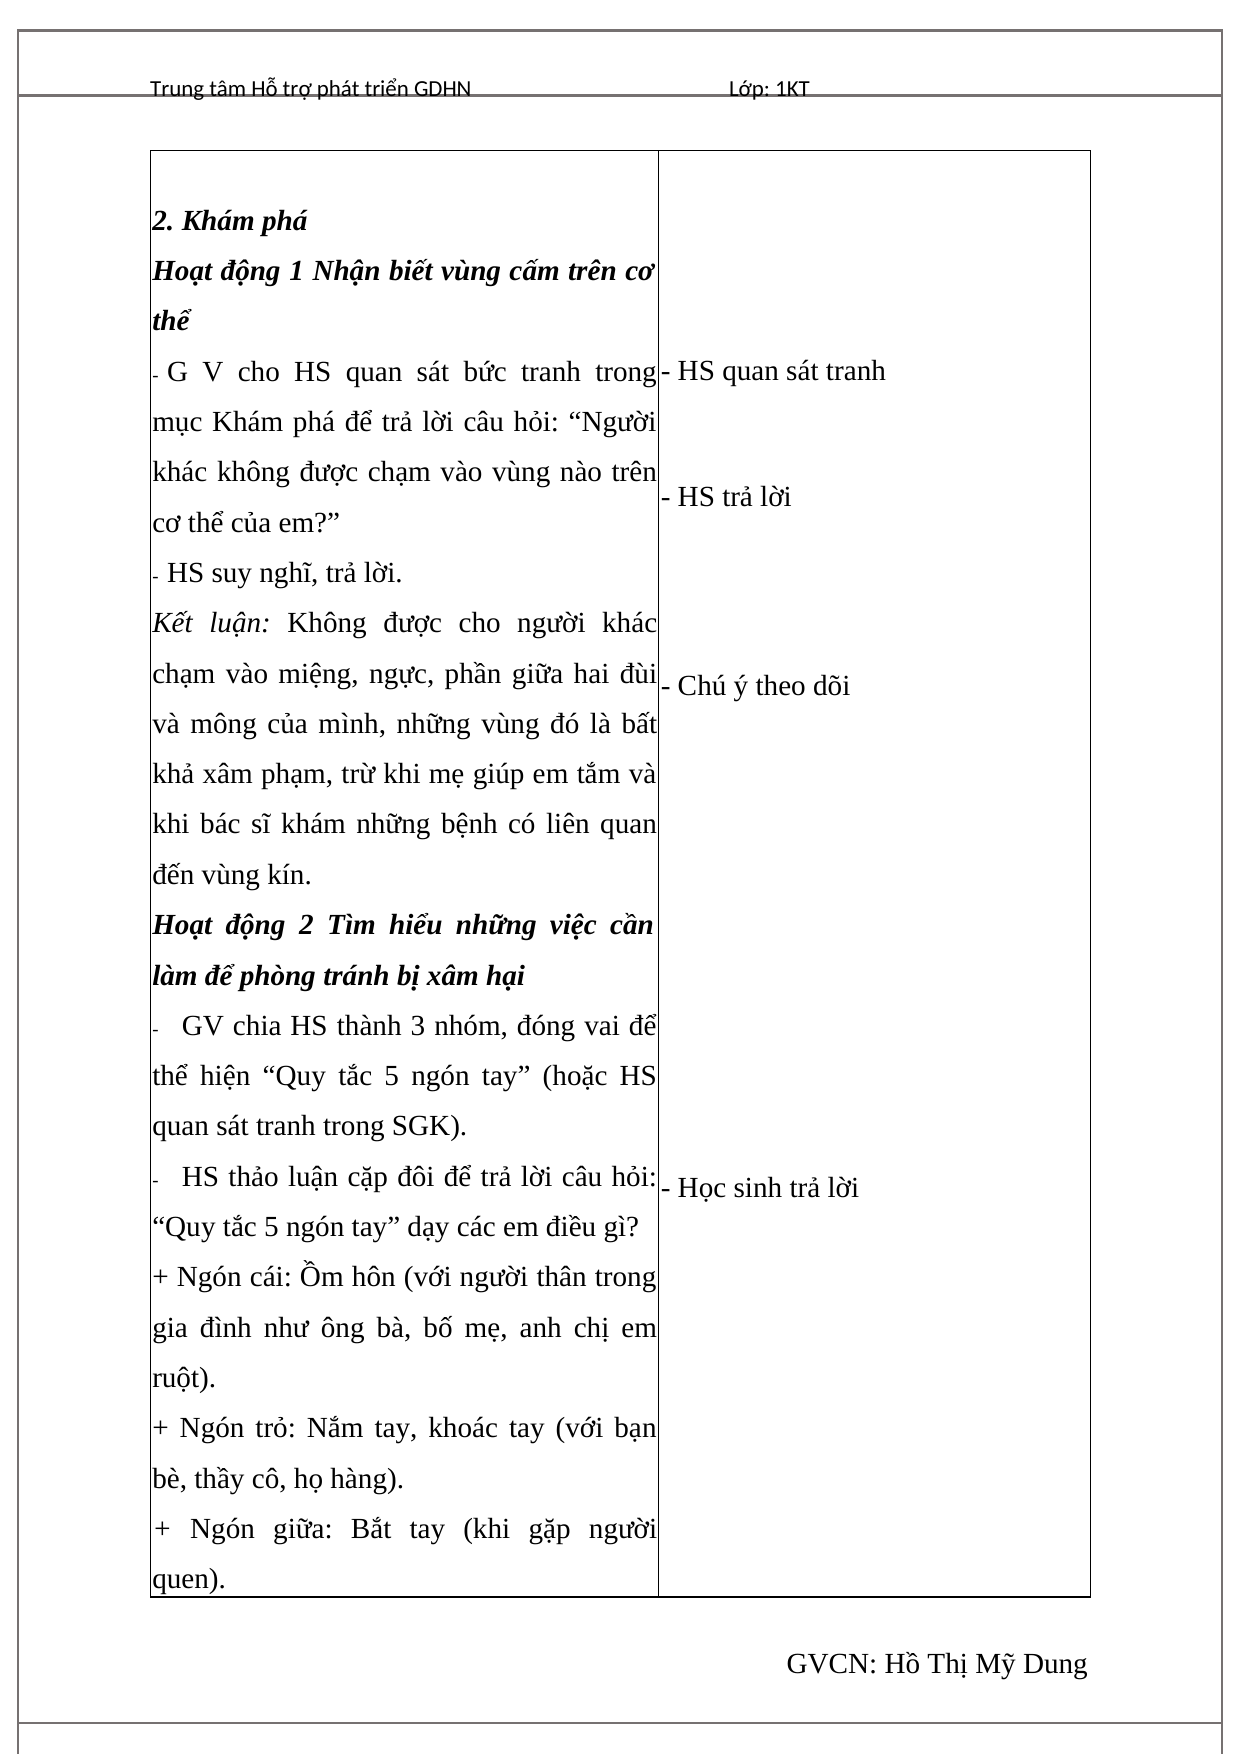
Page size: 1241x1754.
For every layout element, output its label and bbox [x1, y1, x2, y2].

table_cell [659, 151, 1090, 1596]
table_cell [151, 151, 658, 1596]
